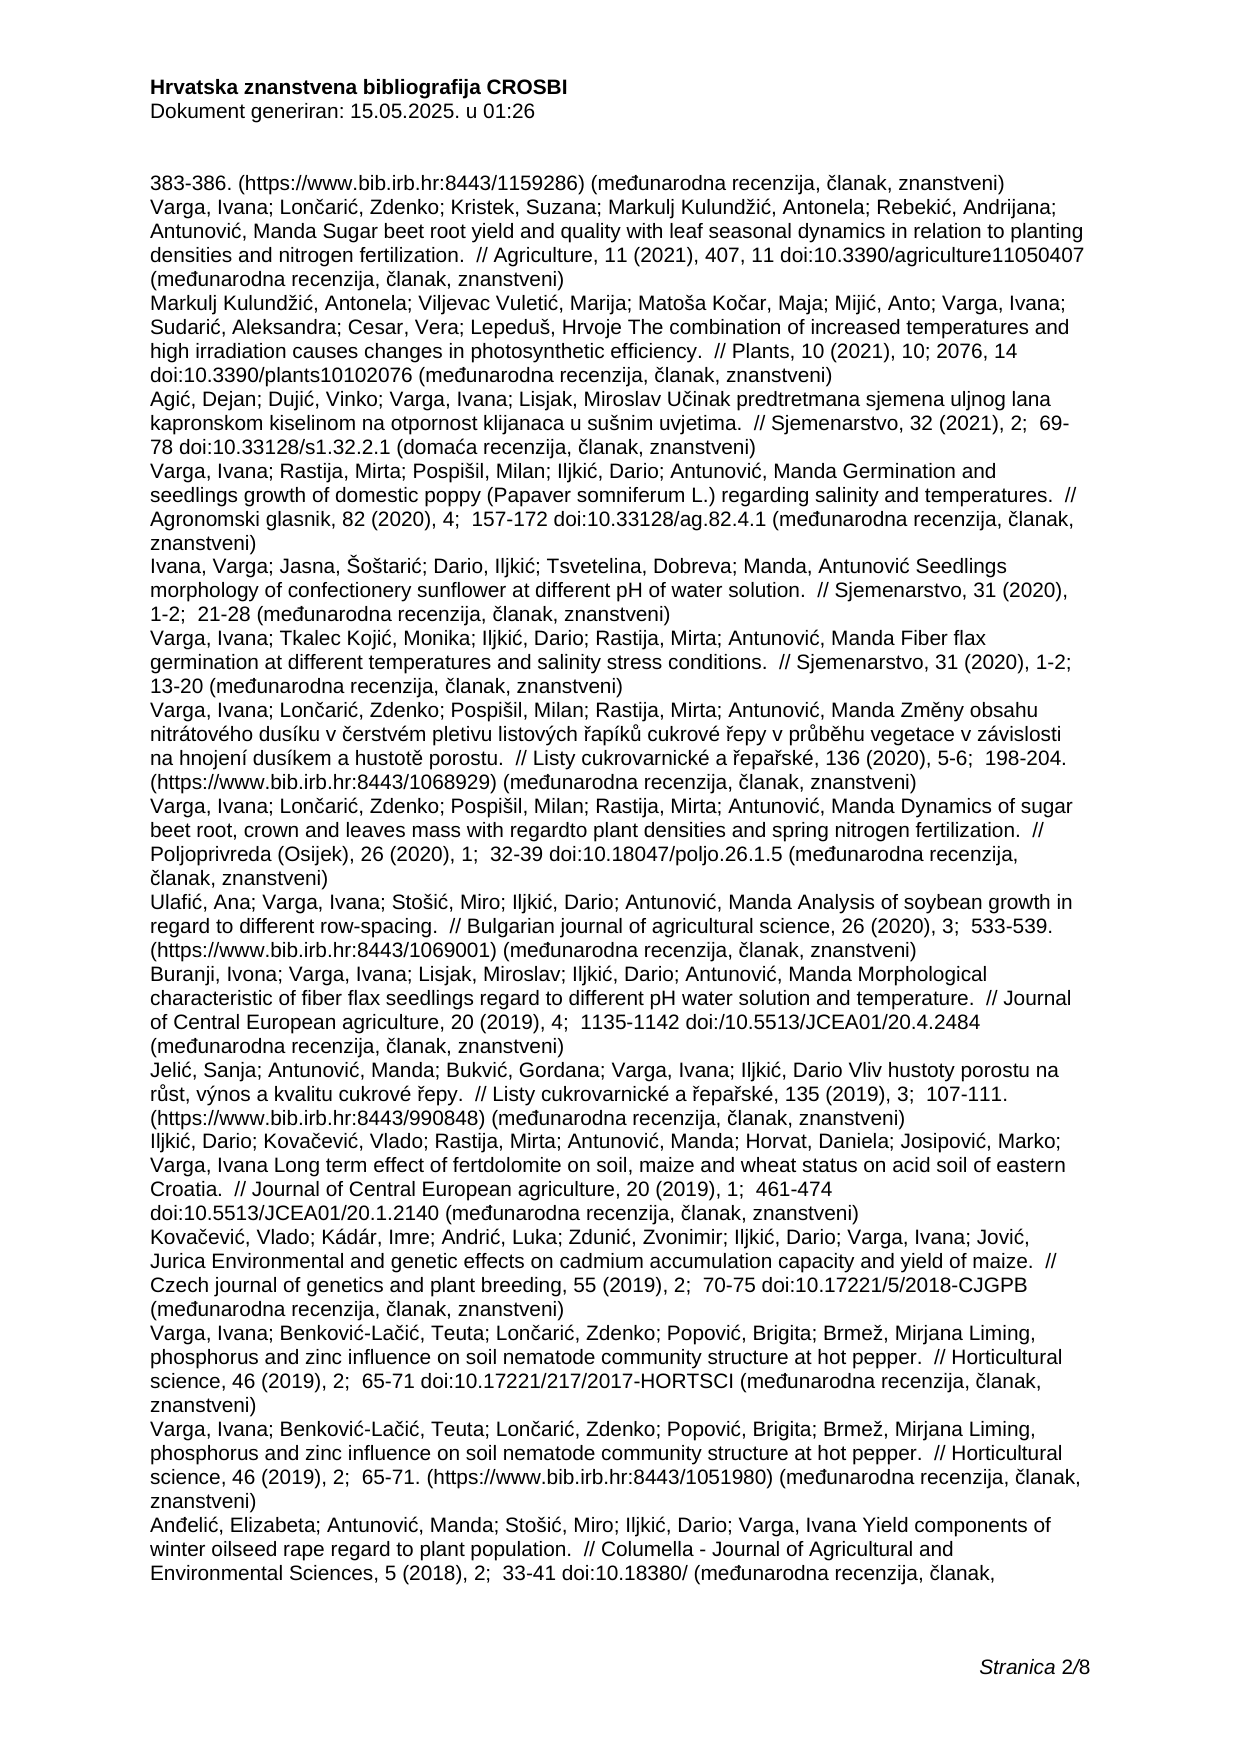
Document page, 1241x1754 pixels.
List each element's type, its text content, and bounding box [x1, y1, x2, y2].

text Buranji, Ivona; Varga, Ivana; Lisjak, Miroslav; Iljkić, Dario; Antunović, Manda [150, 962, 1090, 1057]
text Varga, Ivana; Lončarić, Zdenko; Pospišil, Milan; Rastija, Mirta; Antunović, Manda [150, 698, 1090, 794]
text Varga, Ivana; Benković-Lačić, Teuta; Lončarić, Zdenko; Popović, Brigita; Brmež, Mirjana [150, 1417, 1090, 1513]
text Jelić, Sanja; Antunović, Manda; Bukvić, Gordana; Varga, Ivana; Iljkić, Dario [150, 1057, 1090, 1129]
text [150, 171, 1090, 195]
text Varga, Ivana; Tkalec Kojić, Monika; Iljkić, Dario; Rastija, Mirta; Antunović, Manda [150, 626, 1090, 698]
text Kovačević, Vlado; Kádár, Imre; Andrić, Luka; Zdunić, Zvonimir; Iljkić, Dario; Varga, Ivana; Jović, Jurica [150, 1225, 1090, 1321]
text Varga, Ivana; Lončarić, Zdenko; Pospišil, Milan; Rastija, Mirta; Antunović, Manda [150, 794, 1090, 890]
text Agić, Dejan; Dujić, Vinko; Varga, Ivana; Lisjak, Miroslav [150, 387, 1090, 458]
text Ivana, Varga; Jasna, Šoštarić; Dario, Iljkić; Tsvetelina, Dobreva; Manda, Antunović [150, 554, 1090, 626]
text Varga, Ivana; Lončarić, Zdenko; Kristek, Suzana; Markulj Kulundžić, Antonela; Rebekić, Andrijana; Antunović, Manda [150, 195, 1090, 291]
text Iljkić, Dario; Kovačević, Vlado; Rastija, Mirta; Antunović, Manda; Horvat, Daniela; Josipović, Marko; Varga, Ivana [150, 1129, 1090, 1225]
text Markulj Kulundžić, Antonela; Viljevac Vuletić, Marija; Matoša Kočar, Maja; Mijić, Anto; Varga, Ivana; Sudarić, Aleksandra; Cesar, Vera; Lepeduš, Hrvoje [150, 291, 1090, 387]
text Ulafić, Ana; Varga, Ivana; Stošić, Miro; Iljkić, Dario; Antunović, Manda [150, 890, 1090, 962]
text Varga, Ivana; Rastija, Mirta; Pospišil, Milan; Iljkić, Dario; Antunović, Manda [150, 458, 1090, 554]
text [150, 1513, 1090, 1584]
text Varga, Ivana; Benković-Lačić, Teuta; Lončarić, Zdenko; Popović, Brigita; Brmež, Mirjana [150, 1321, 1090, 1417]
